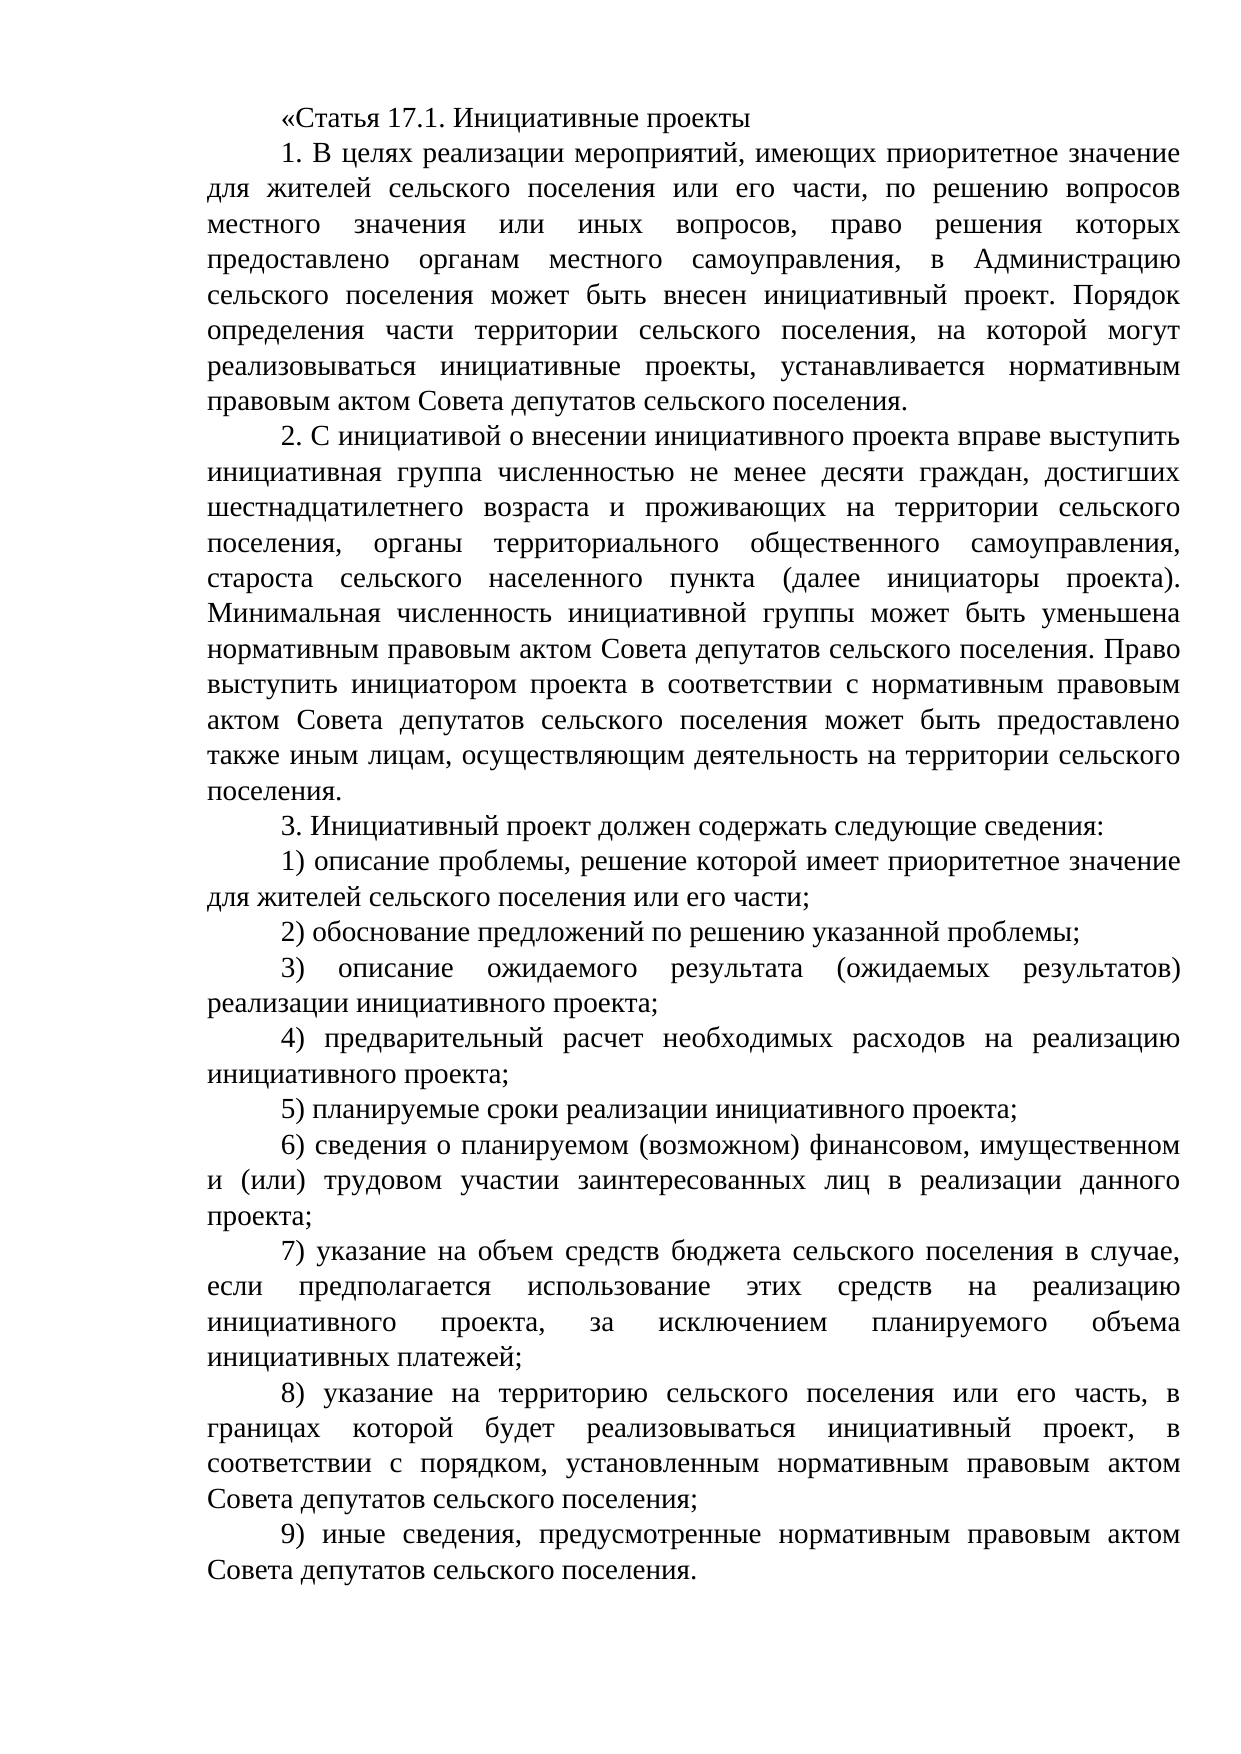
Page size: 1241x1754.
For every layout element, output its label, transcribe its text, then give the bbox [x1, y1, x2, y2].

text 1) описание проблемы, решение которой имеет приоритетное значение для жителей сельского поселения или его части; [207, 842, 1181, 912]
text «Статья 17.1. Инициативные проекты [207, 98, 1181, 133]
text 9) иные сведения, предусмотренные нормативным правовым актом Совета депутатов сельского поселения. [207, 1514, 1181, 1585]
text 6) сведения о планируемом (возможном) финансовом, имущественном и (или) трудовом участии заинтересованных лиц в реализации данного проекта; [207, 1125, 1181, 1231]
text 2. С инициативой о внесении инициативного проекта вправе выступить инициативная группа численностью не менее десяти граждан, достигших шестнадцатилетнего возраста и проживающих на территории сельского поселения, органы территориального общественного самоуправления, староста сельского населенного пункта (далее инициаторы проекта). Минимальная численность инициативной группы может быть уменьшена нормативным правовым актом Совета депутатов сельского поселения. Право выступить инициатором проекта в соответствии с нормативным правовым актом Совета депутатов сельского поселения может быть предоставлено также иным лицам, осуществляющим деятельность на территории сельского поселения. [207, 417, 1181, 806]
text 3. Инициативный проект должен содержать следующие сведения: [207, 806, 1181, 842]
text 5) планируемые сроки реализации инициативного проекта; [207, 1089, 1181, 1125]
text 7) указание на объем средств бюджета сельского поселения в случае, если предполагается использование этих средств на реализацию инициативного проекта, за исключением планируемого объема инициативных платежей; [207, 1231, 1181, 1373]
text 1. В целях реализации мероприятий, имеющих приоритетное значение для жителей сельского поселения или его части, по решению вопросов местного значения или иных вопросов, право решения которых предоставлено органам местного самоуправления, в Администрацию сельского поселения может быть внесен инициативный проект. Порядок определения части территории сельского поселения, на которой могут реализовываться инициативные проекты, устанавливается нормативным правовым актом Совета депутатов сельского поселения. [207, 133, 1181, 417]
text 3) описание ожидаемого результата (ожидаемых результатов) реализации инициативного проекта; [207, 948, 1181, 1019]
text 4) предварительный расчет необходимых расходов на реализацию инициативного проекта; [207, 1019, 1181, 1089]
text 2) обоснование предложений по решению указанной проблемы; [207, 912, 1181, 948]
text 8) указание на территорию сельского поселения или его часть, в границах которой будет реализовываться инициативный проект, в соответствии с порядком, установленным нормативным правовым актом Совета депутатов сельского поселения; [207, 1373, 1181, 1514]
